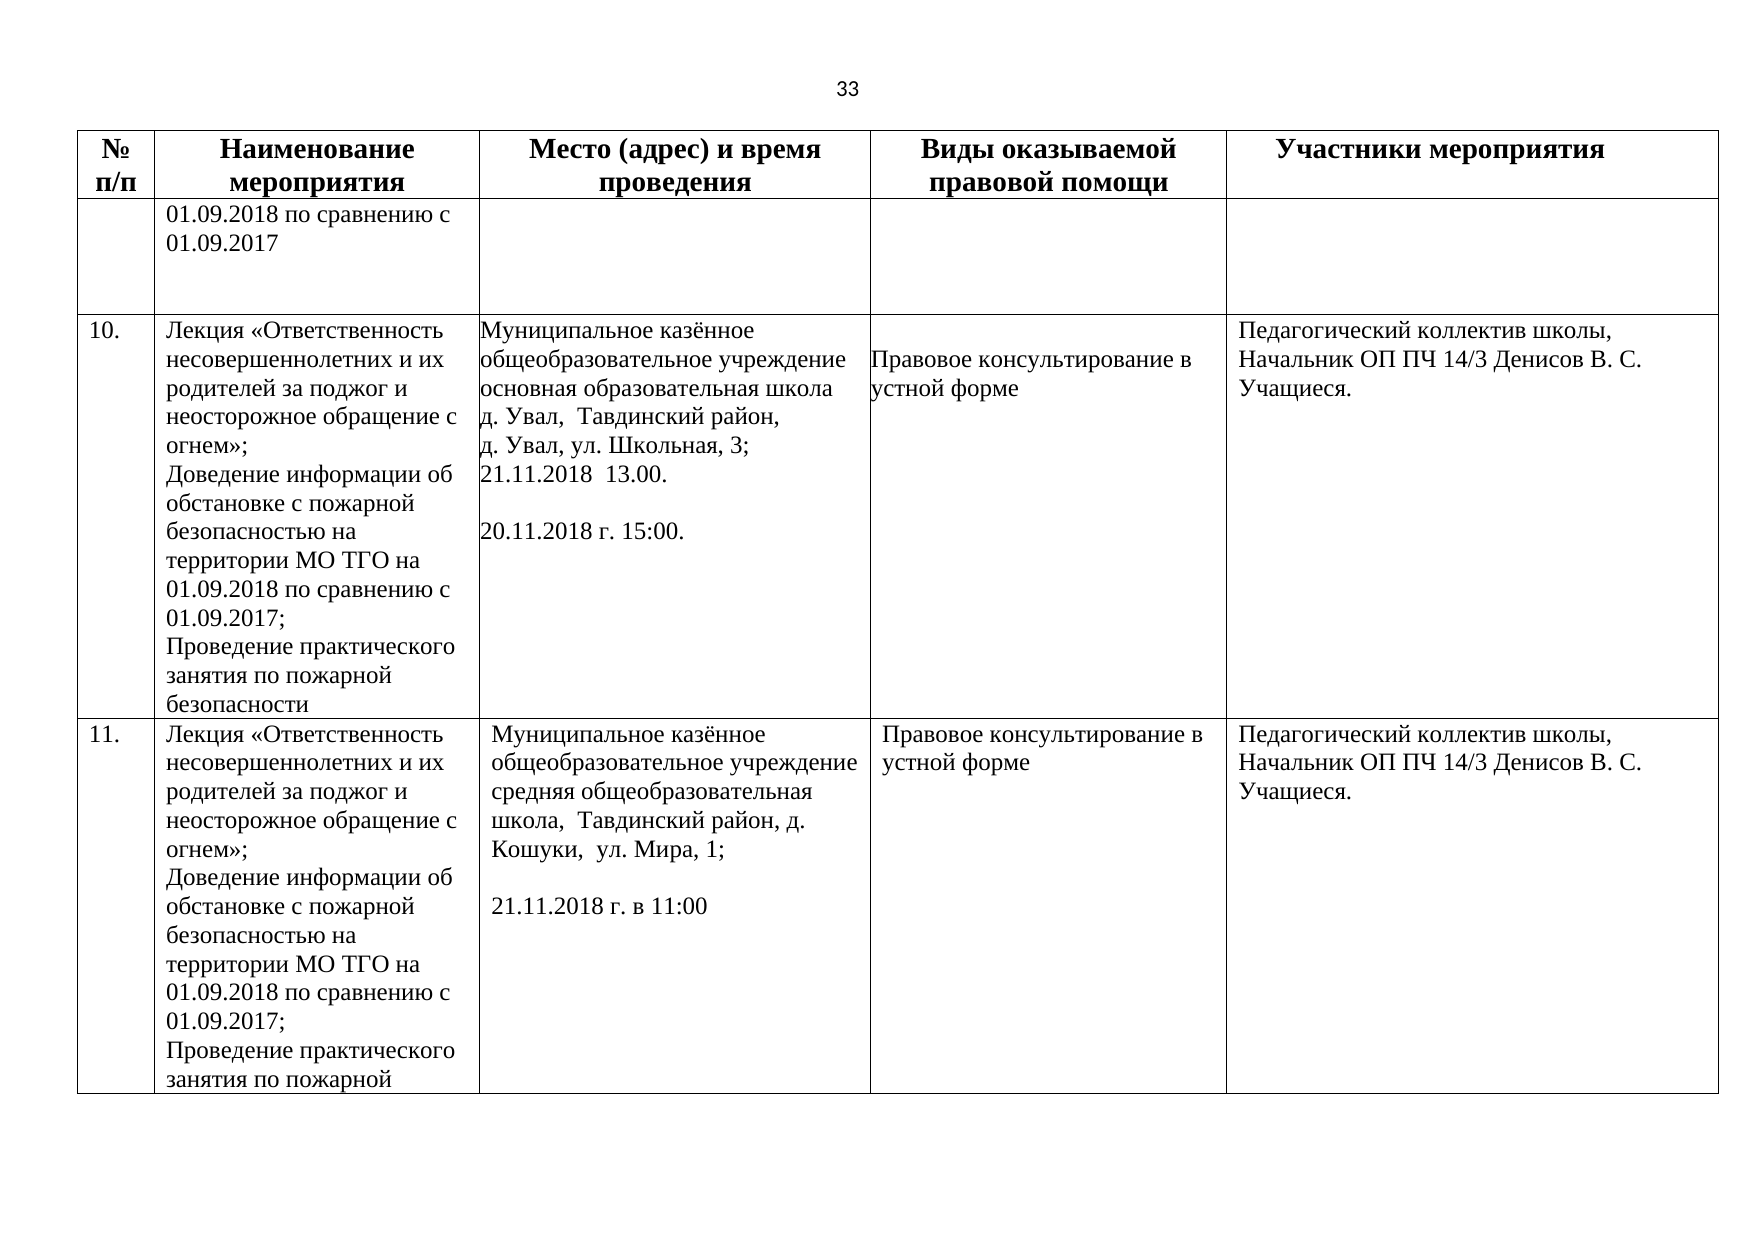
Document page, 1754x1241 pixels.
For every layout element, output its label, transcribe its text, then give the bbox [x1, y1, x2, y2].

table_cell Педагогический коллектив школы, Начальник ОП ПЧ 14/3 Денисов В. С. Учащиеся. [1227, 315, 1718, 718]
table_cell [78, 199, 154, 314]
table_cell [871, 719, 1226, 1092]
table_cell Муниципальное казённое общеобразовательное учреждение основная образовательная школа д. Увал, Тавдинский район, д. Увал, ул. Школьная, 3; 21.11.2018 13.00. 20.11.2018 г. 15:00. [480, 315, 870, 718]
table_header Участники мероприятия [1227, 131, 1718, 198]
table_cell [78, 719, 154, 1092]
table_header № п/п [78, 131, 154, 198]
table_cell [871, 199, 1226, 314]
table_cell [1227, 199, 1718, 314]
table_cell [78, 315, 154, 718]
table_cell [480, 719, 870, 1092]
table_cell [480, 199, 870, 314]
table_header Место (адрес) и время проведения [480, 131, 870, 198]
table_cell Правовое консультирование в устной форме [871, 315, 1226, 718]
table_header Наименование мероприятия [155, 131, 479, 198]
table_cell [1227, 719, 1718, 1092]
table_header Виды оказываемой правовой помощи [871, 131, 1226, 198]
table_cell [155, 199, 479, 314]
